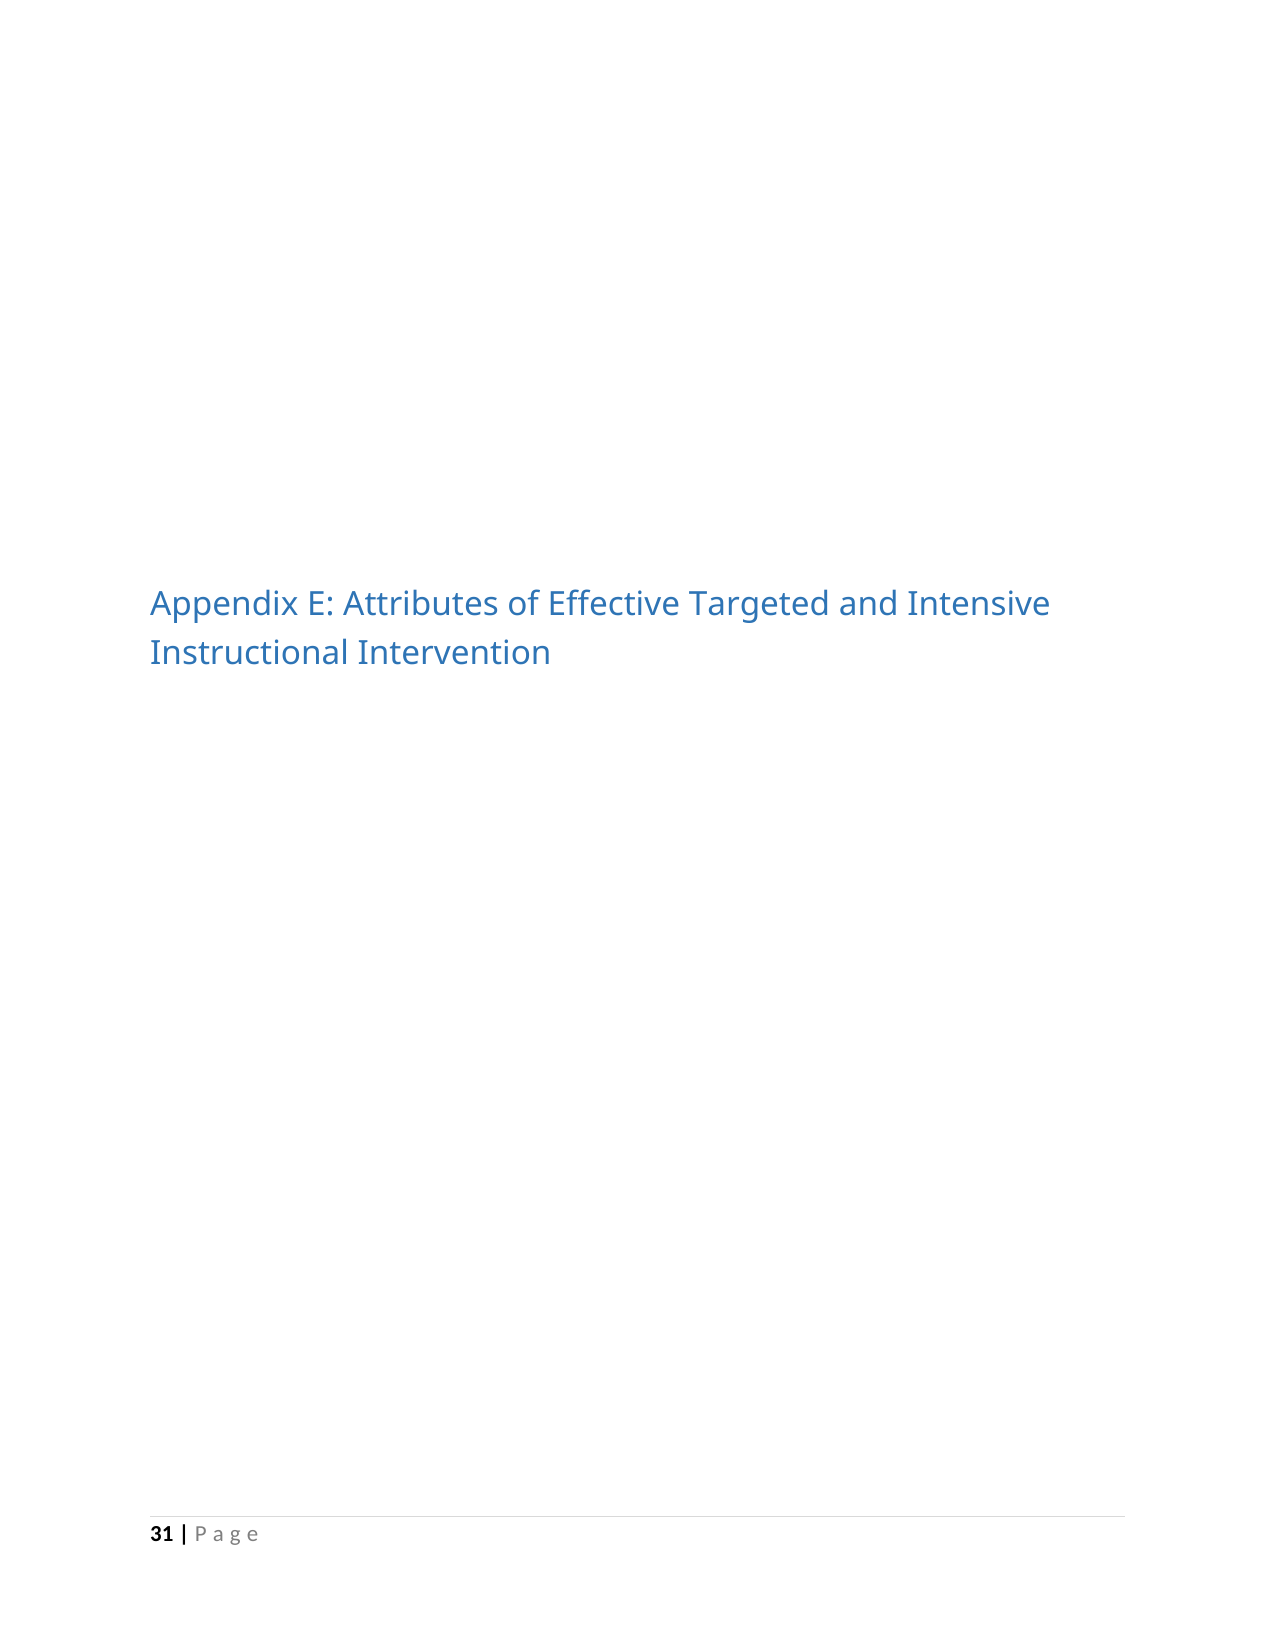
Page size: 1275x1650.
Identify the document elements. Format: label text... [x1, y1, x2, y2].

subtitle Appendix E: Attributes of Effective Targeted and Intensive Instructional Intervention [150, 580, 1125, 674]
